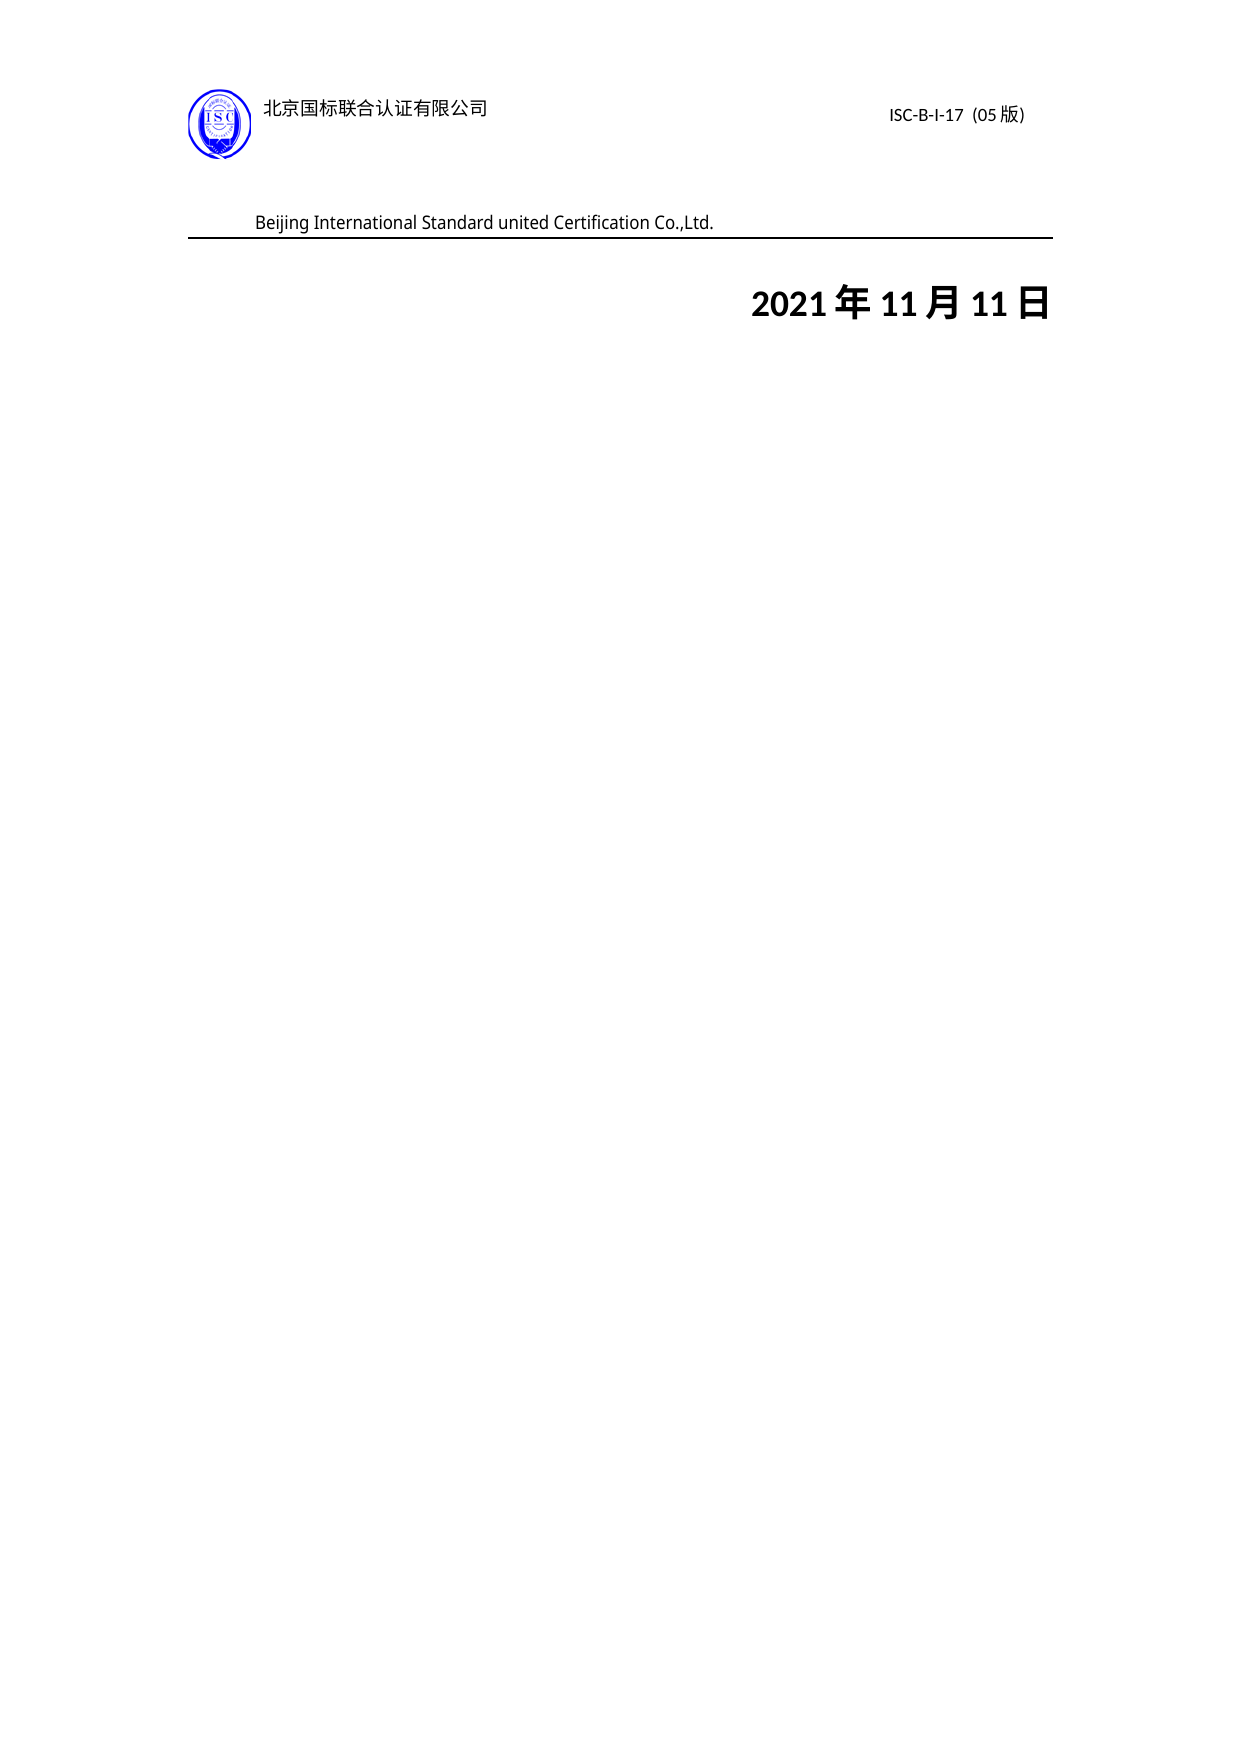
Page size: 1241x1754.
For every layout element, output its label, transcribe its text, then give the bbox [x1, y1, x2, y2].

picture [187, 89, 251, 158]
text 2021年11月11日 [187, 267, 1053, 332]
